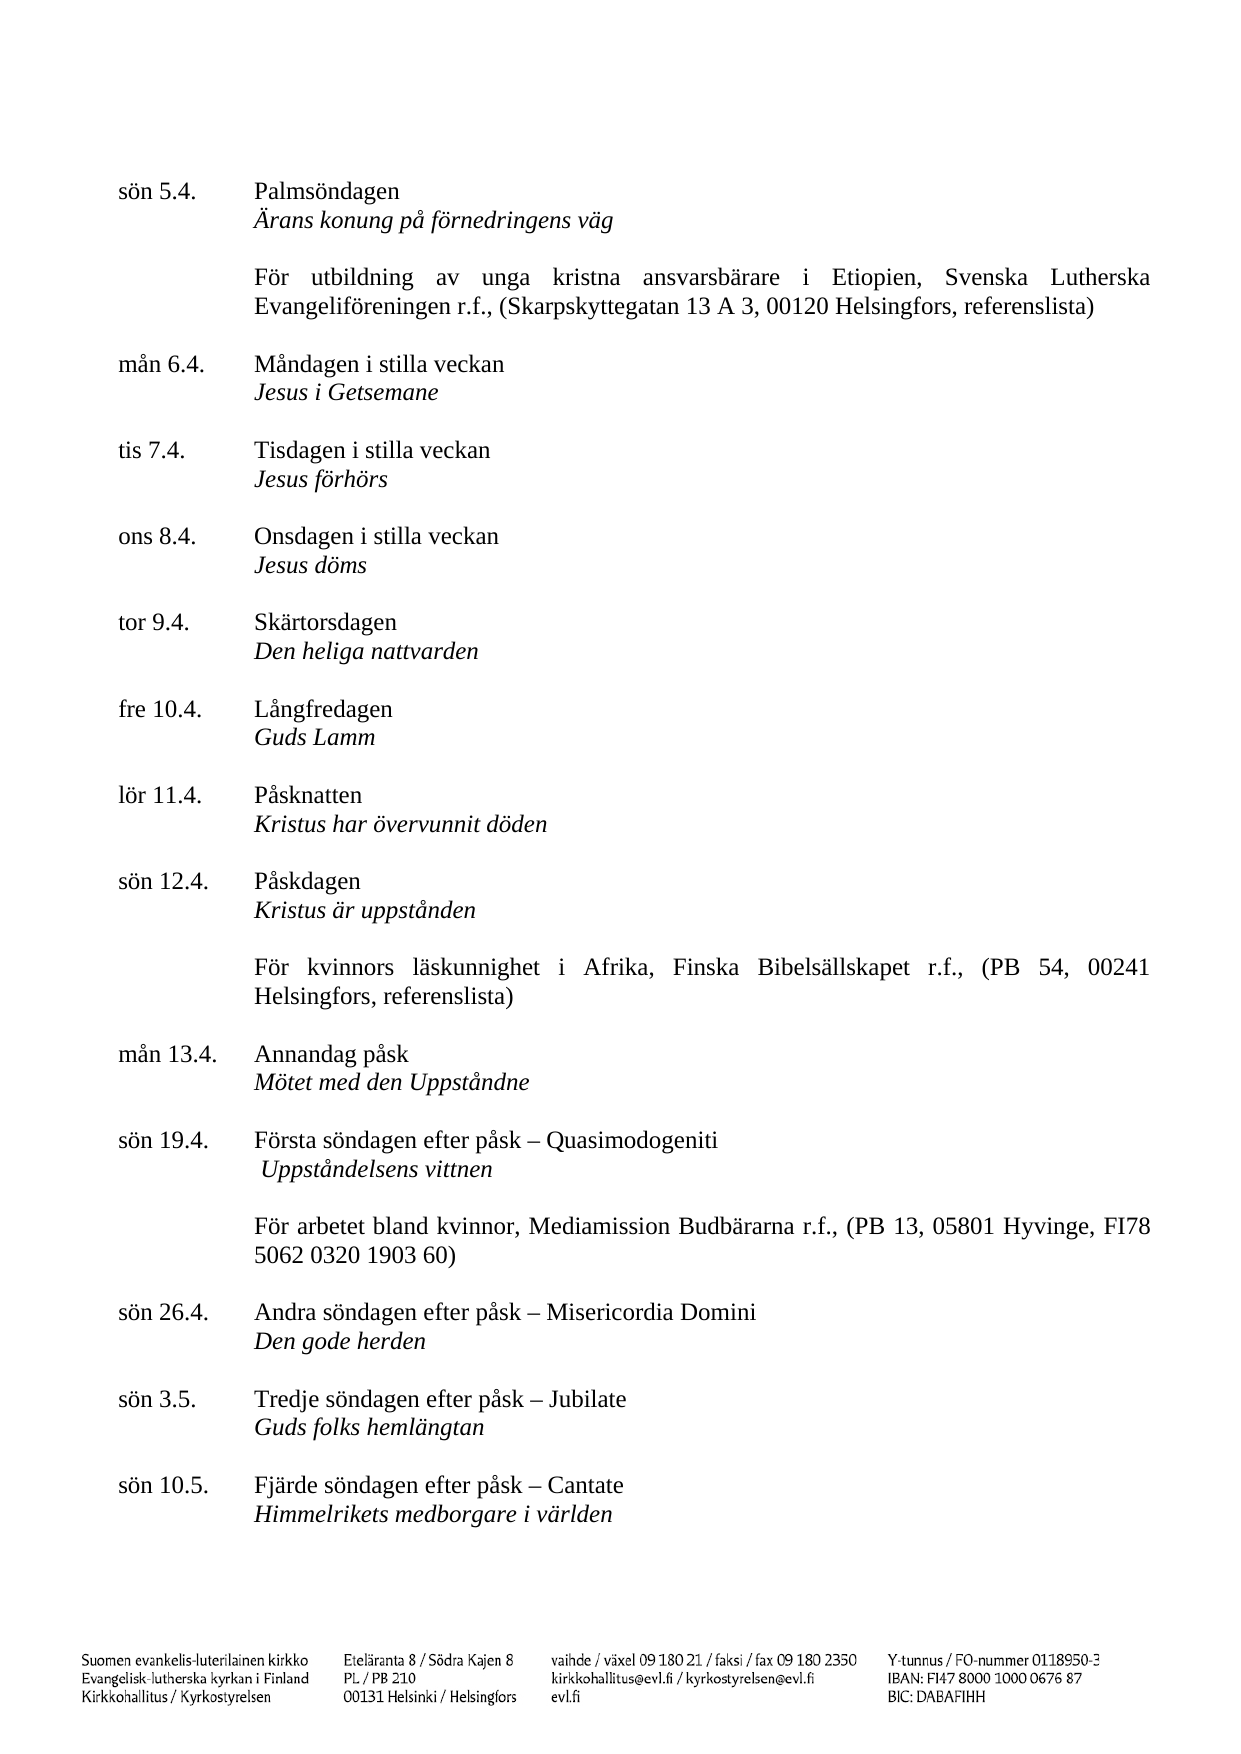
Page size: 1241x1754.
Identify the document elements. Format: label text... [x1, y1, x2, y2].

text sön 5.4. Palmsöndagen [118, 176, 1152, 205]
text För kvinnors läskunnighet i Afrika, Finska Bibelsällskapet r.f., (PB 54, 00241 Helsingfors, referenslista) [254, 952, 1152, 1010]
text lör 11.4. Påsknatten [118, 780, 1152, 809]
text Jesus förhörs [118, 464, 1152, 492]
text Himmelrikets medborgare i världen [118, 1499, 1152, 1527]
text För arbetet bland kvinnor, Mediamission Budbärarna r.f., (PB 13, 05801 Hyvinge, FI78 5062 0320 1903 60) [254, 1211, 1152, 1269]
text Kristus är uppstånden [118, 895, 1152, 924]
text sön 3.5. Tredje söndagen efter påsk – Jubilate [118, 1384, 1152, 1412]
text mån 13.4. Annandag påsk [118, 1039, 1152, 1067]
text ons 8.4. Onsdagen i stilla veckan [118, 521, 1152, 550]
text Guds folks hemlängtan [118, 1412, 1152, 1441]
text Den gode herden [118, 1326, 1152, 1355]
text Guds Lamm [118, 722, 1152, 751]
text sön 19.4. Första söndagen efter påsk – Quasimodogeniti [118, 1125, 1152, 1154]
text Den heliga nattvarden [118, 636, 1152, 665]
text fre 10.4. Långfredagen [118, 694, 1152, 722]
text För utbildning av unga kristna ansvarsbärare i Etiopien, Svenska Lutherska Evangeliföreningen r.f., (Skarpskyttegatan 13 A 3, 00120 Helsingfors, referenslista) [254, 262, 1152, 320]
text Uppståndelsens vittnen [118, 1154, 1152, 1182]
text sön 26.4. Andra söndagen efter påsk – Misericordia Domini [118, 1297, 1152, 1326]
text tis 7.4. Tisdagen i stilla veckan [118, 435, 1152, 464]
text Kristus har övervunnit döden [118, 809, 1152, 837]
text sön 12.4. Påskdagen [118, 866, 1152, 895]
text Jesus döms [118, 550, 1152, 579]
text Ärans konung på förnedringens väg [118, 205, 1152, 234]
text Jesus i Getsemane [118, 377, 1152, 406]
picture [82, 1653, 1100, 1706]
text mån 6.4. Måndagen i stilla veckan [118, 349, 1152, 377]
text tor 9.4. Skärtorsdagen [118, 607, 1152, 636]
text Mötet med den Uppståndne [118, 1067, 1152, 1096]
text sön 10.5. Fjärde söndagen efter påsk – Cantate [118, 1470, 1152, 1499]
